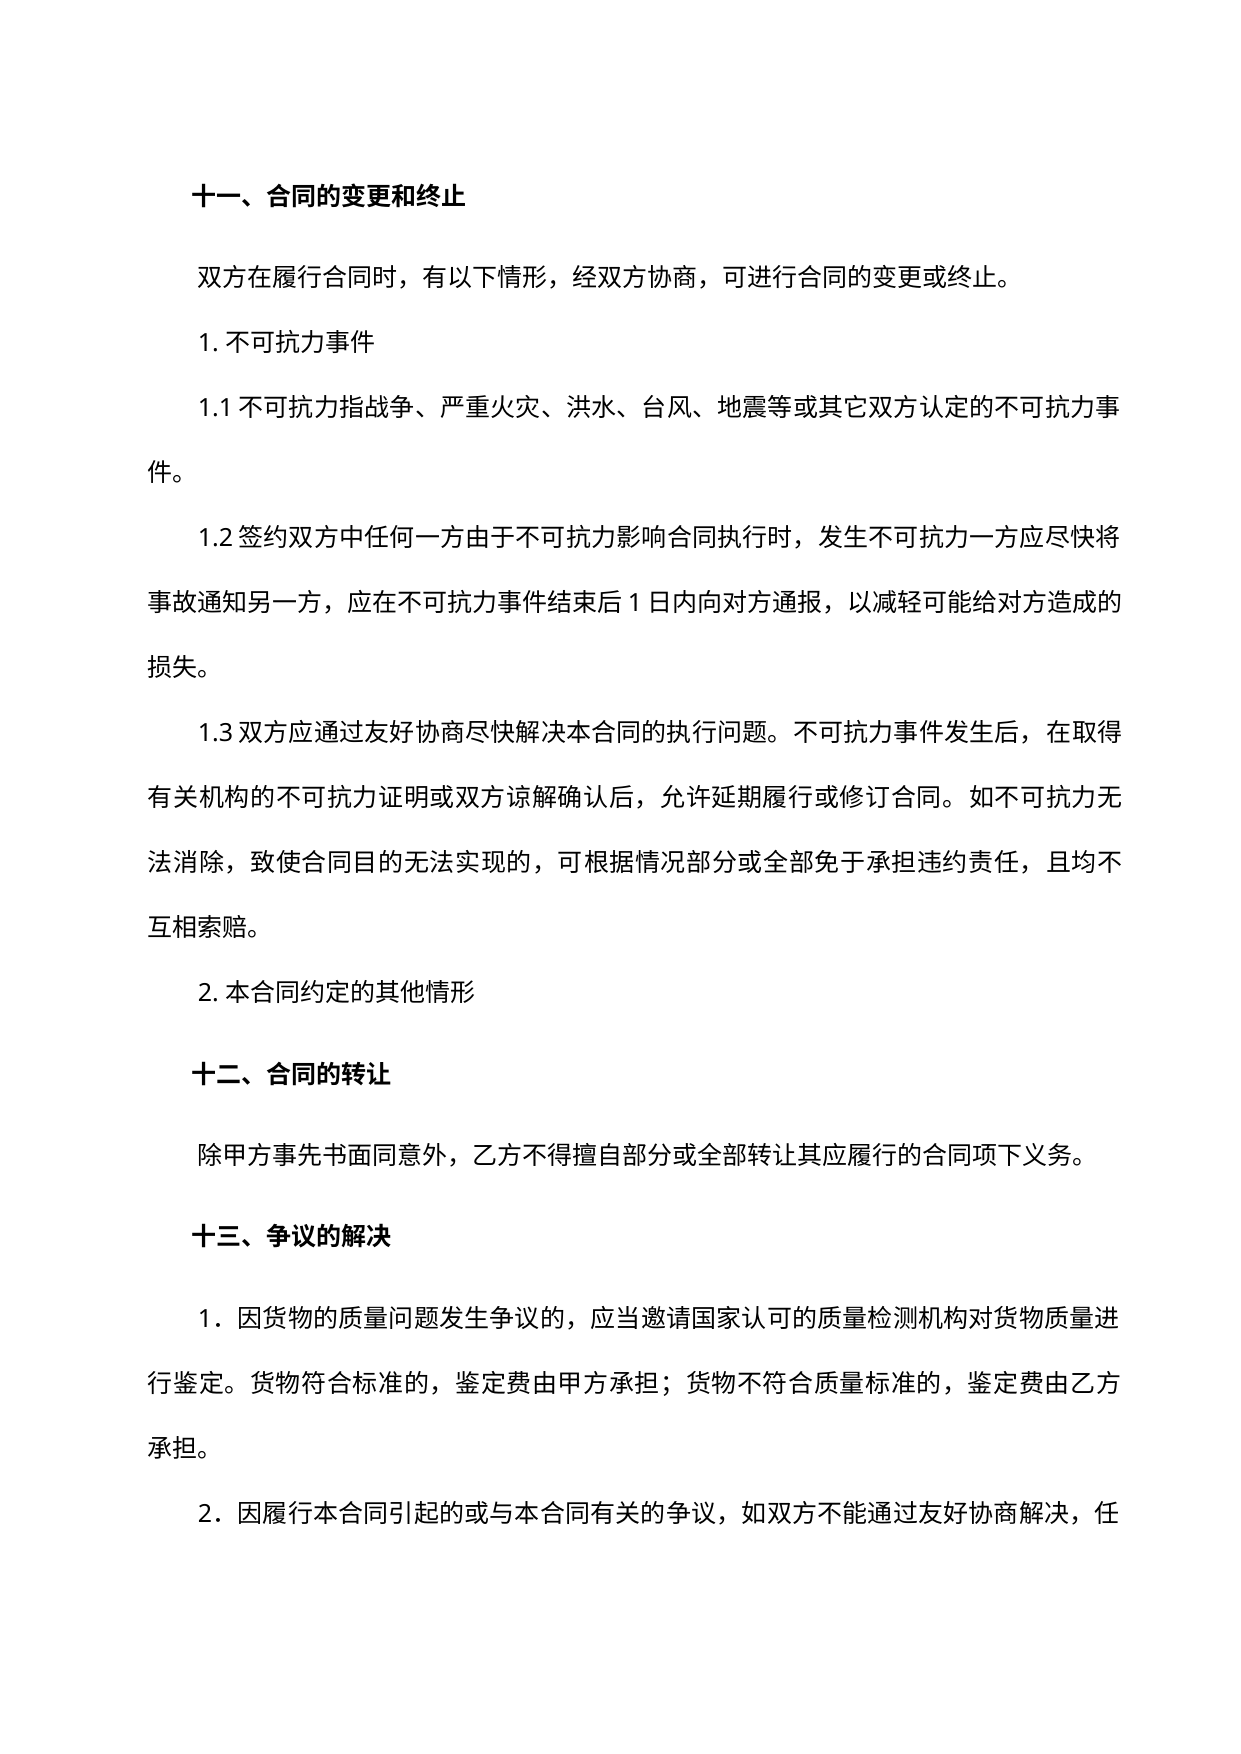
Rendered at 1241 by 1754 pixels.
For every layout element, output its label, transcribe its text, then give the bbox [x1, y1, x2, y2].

list 合同的变更和终止 [148, 162, 1122, 227]
list 合同的转让 [148, 1040, 1122, 1105]
list 本合同约定的其他情形 [148, 958, 1122, 1023]
text 1.2签约双方中任何一方由于不可抗力影响合同执行时，发生不可抗力一方应尽快将事故通知另一方，应在不可抗力事件结束后1日内向对方通报，以减轻可能给对方造成的损失。 [148, 503, 1122, 698]
text 1.1不可抗力指战争、严重火灾、洪水、台风、地震等或其它双方认定的不可抗力事件。 [148, 373, 1122, 503]
text 双方在履行合同时，有以下情形，经双方协商，可进行合同的变更或终止。 [148, 243, 1122, 308]
text 1.3双方应通过友好协商尽快解决本合同的执行问题。不可抗力事件发生后，在取得有关机构的不可抗力证明或双方谅解确认后，允许延期履行或修订合同。如不可抗力无法消除，致使合同目的无法实现的，可根据情况部分或全部免于承担违约责任，且均不互相索赔。 [148, 698, 1122, 958]
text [148, 1479, 1122, 1544]
list 争议的解决 [148, 1202, 1122, 1267]
text 1．因货物的质量问题发生争议的，应当邀请国家认可的质量检测机构对货物质量进行鉴定。货物符合标准的，鉴定费由甲方承担；货物不符合质量标准的，鉴定费由乙方承担。 [148, 1284, 1122, 1479]
text 除甲方事先书面同意外，乙方不得擅自部分或全部转让其应履行的合同项下义务。 [148, 1121, 1122, 1186]
list 不可抗力事件 [148, 308, 1122, 373]
